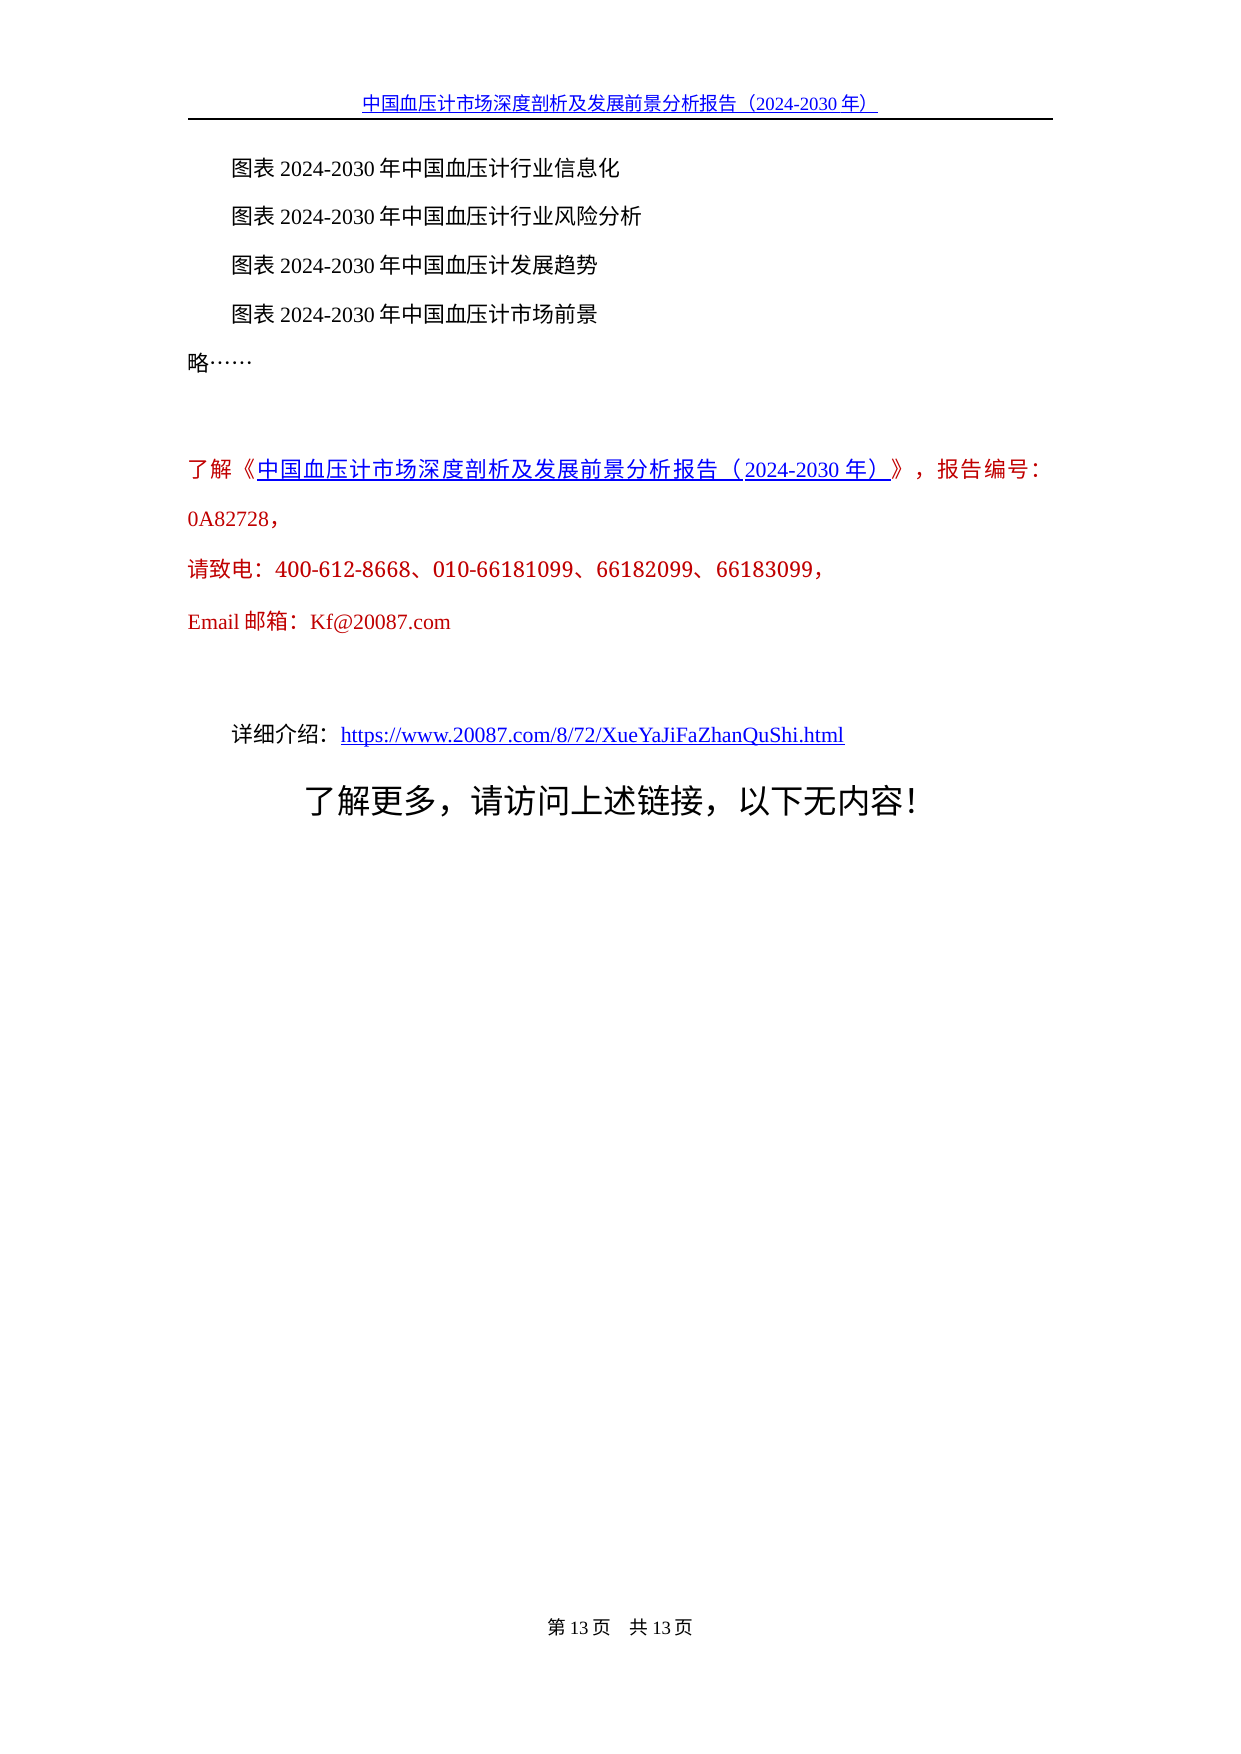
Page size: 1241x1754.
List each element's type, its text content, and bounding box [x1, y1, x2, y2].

text 详细介绍：https://www.20087.com/8/72/XueYaJiFaZhanQuShi.html [187, 716, 1053, 749]
title 了解更多，请访问上述链接，以下无内容！ [187, 766, 1053, 831]
text 了解《中国血压计市场深度剖析及发展前景分析报告（2024-2030年）》，报告编号：0A82728， [187, 452, 1053, 533]
text Email邮箱：Kf@20087.com [187, 603, 1053, 636]
text 请致电：400-612-8668、010-66181099、66182099、66183099， [187, 552, 1053, 584]
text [187, 150, 1053, 378]
